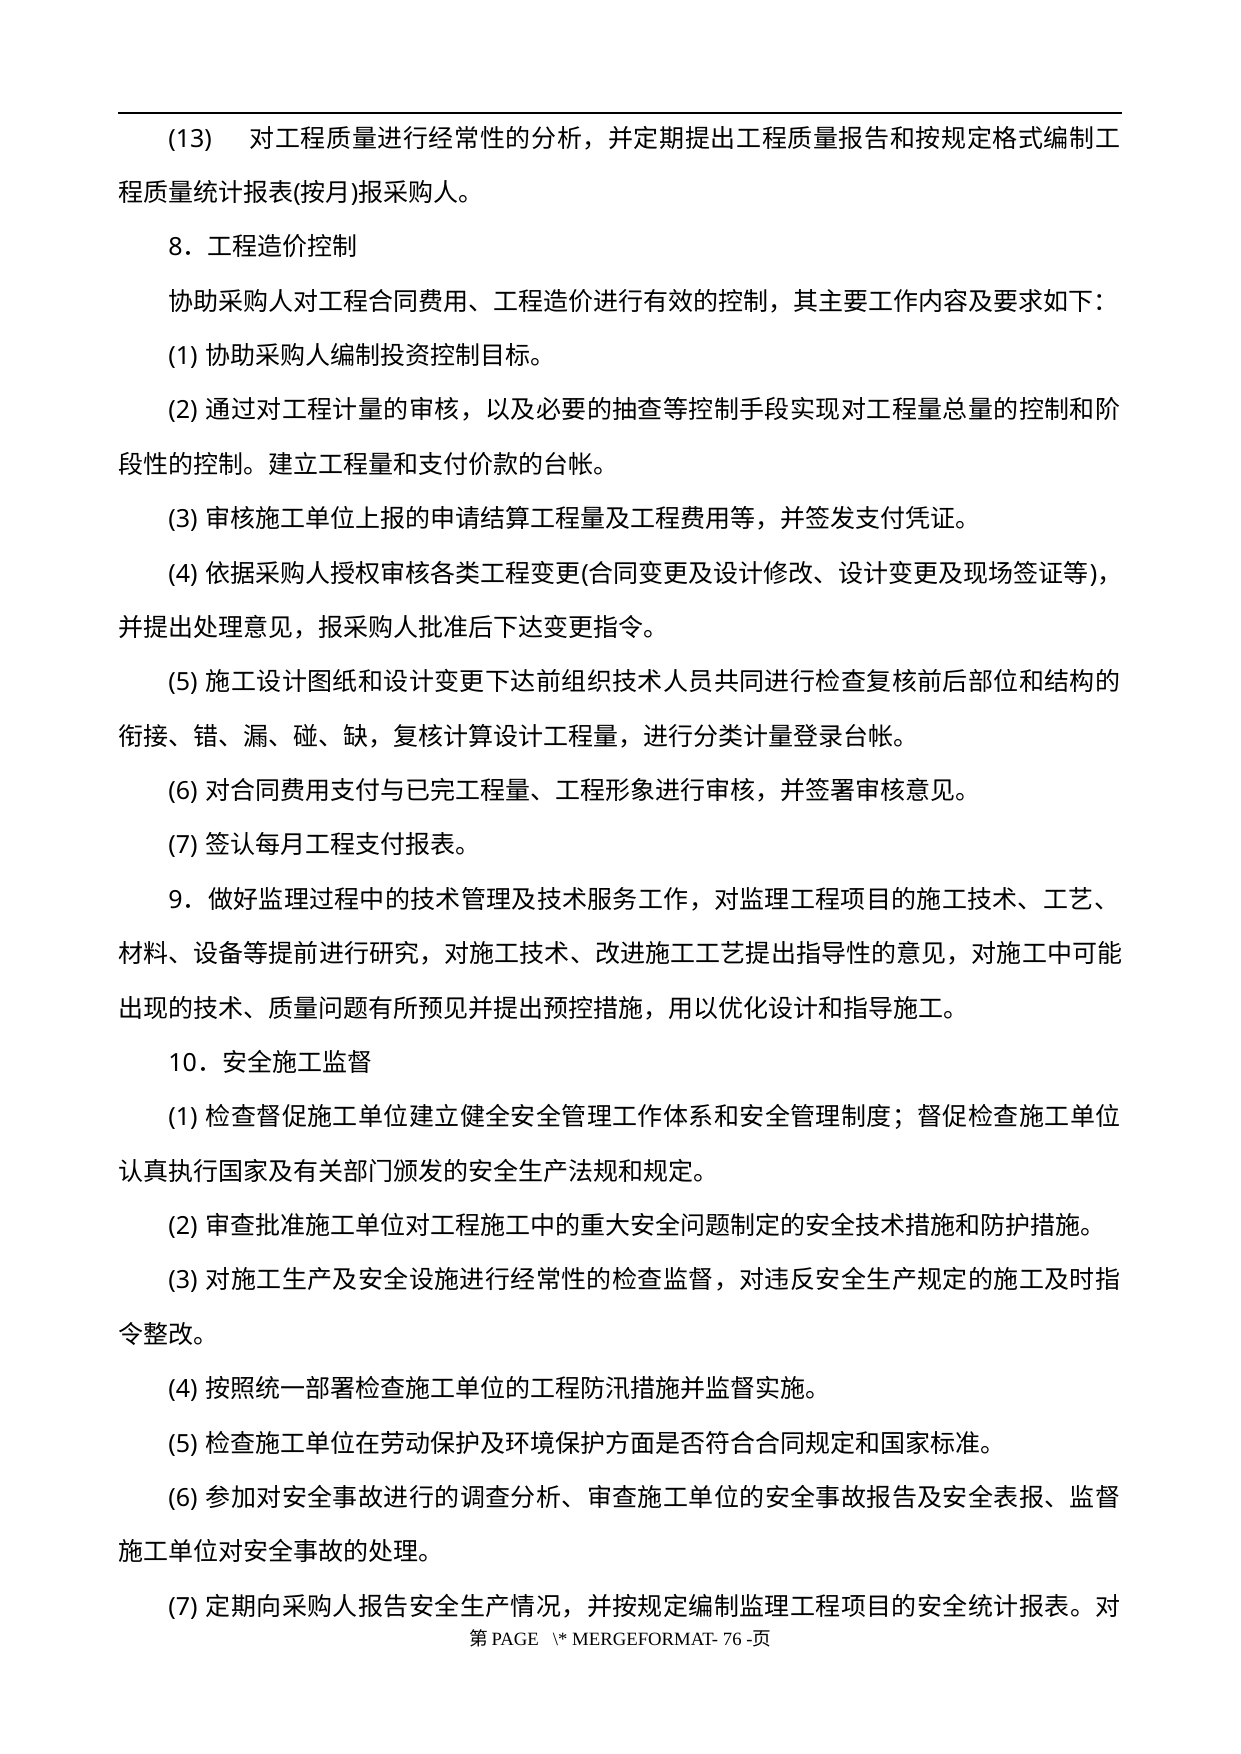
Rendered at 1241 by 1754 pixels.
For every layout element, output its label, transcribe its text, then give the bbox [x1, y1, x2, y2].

text 8．工程造价控制 [118, 227, 1122, 263]
text (5) 施工设计图纸和设计变更下达前组织技术人员共同进行检查复核前后部位和结构的衔接、错、漏、碰、缺，复核计算设计工程量，进行分类计量登录台帐。 [118, 662, 1122, 752]
text (3) 对施工生产及安全设施进行经常性的检查监督，对违反安全生产规定的施工及时指令整改。 [118, 1260, 1122, 1351]
text (1) 协助采购人编制投资控制目标。 [118, 336, 1122, 372]
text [118, 1586, 1122, 1622]
text (7) 签认每月工程支付报表。 [118, 825, 1122, 861]
text (4) 按照统一部署检查施工单位的工程防汛措施并监督实施。 [118, 1369, 1122, 1405]
text (2) 审查批准施工单位对工程施工中的重大安全问题制定的安全技术措施和防护措施。 [118, 1206, 1122, 1242]
text (13) 对工程质量进行经常性的分析，并定期提出工程质量报告和按规定格式编制工程质量统计报表(按月)报采购人。 [118, 118, 1122, 209]
text 协助采购人对工程合同费用、工程造价进行有效的控制，其主要工作内容及要求如下： [118, 281, 1122, 317]
text (6) 对合同费用支付与已完工程量、工程形象进行审核，并签署审核意见。 [118, 771, 1122, 807]
text (1) 检查督促施工单位建立健全安全管理工作体系和安全管理制度；督促检查施工单位认真执行国家及有关部门颁发的安全生产法规和规定。 [118, 1097, 1122, 1187]
text 10．安全施工监督 [118, 1042, 1122, 1079]
text (2) 通过对工程计量的审核，以及必要的抽查等控制手段实现对工程量总量的控制和阶段性的控制。建立工程量和支付价款的台帐。 [118, 390, 1122, 481]
text (3) 审核施工单位上报的申请结算工程量及工程费用等，并签发支付凭证。 [118, 499, 1122, 535]
text (5) 检查施工单位在劳动保护及环境保护方面是否符合合同规定和国家标准。 [118, 1423, 1122, 1459]
text (6) 参加对安全事故进行的调查分析、审查施工单位的安全事故报告及安全表报、监督施工单位对安全事故的处理。 [118, 1477, 1122, 1568]
text 9．做好监理过程中的技术管理及技术服务工作，对监理工程项目的施工技术、工艺、材料、设备等提前进行研究，对施工技术、改进施工工艺提出指导性的意见，对施工中可能出现的技术、质量问题有所预见并提出预控措施，用以优化设计和指导施工。 [118, 879, 1122, 1024]
text (4) 依据采购人授权审核各类工程变更(合同变更及设计修改、设计变更及现场签证等)，并提出处理意见，报采购人批准后下达变更指令。 [118, 553, 1122, 644]
